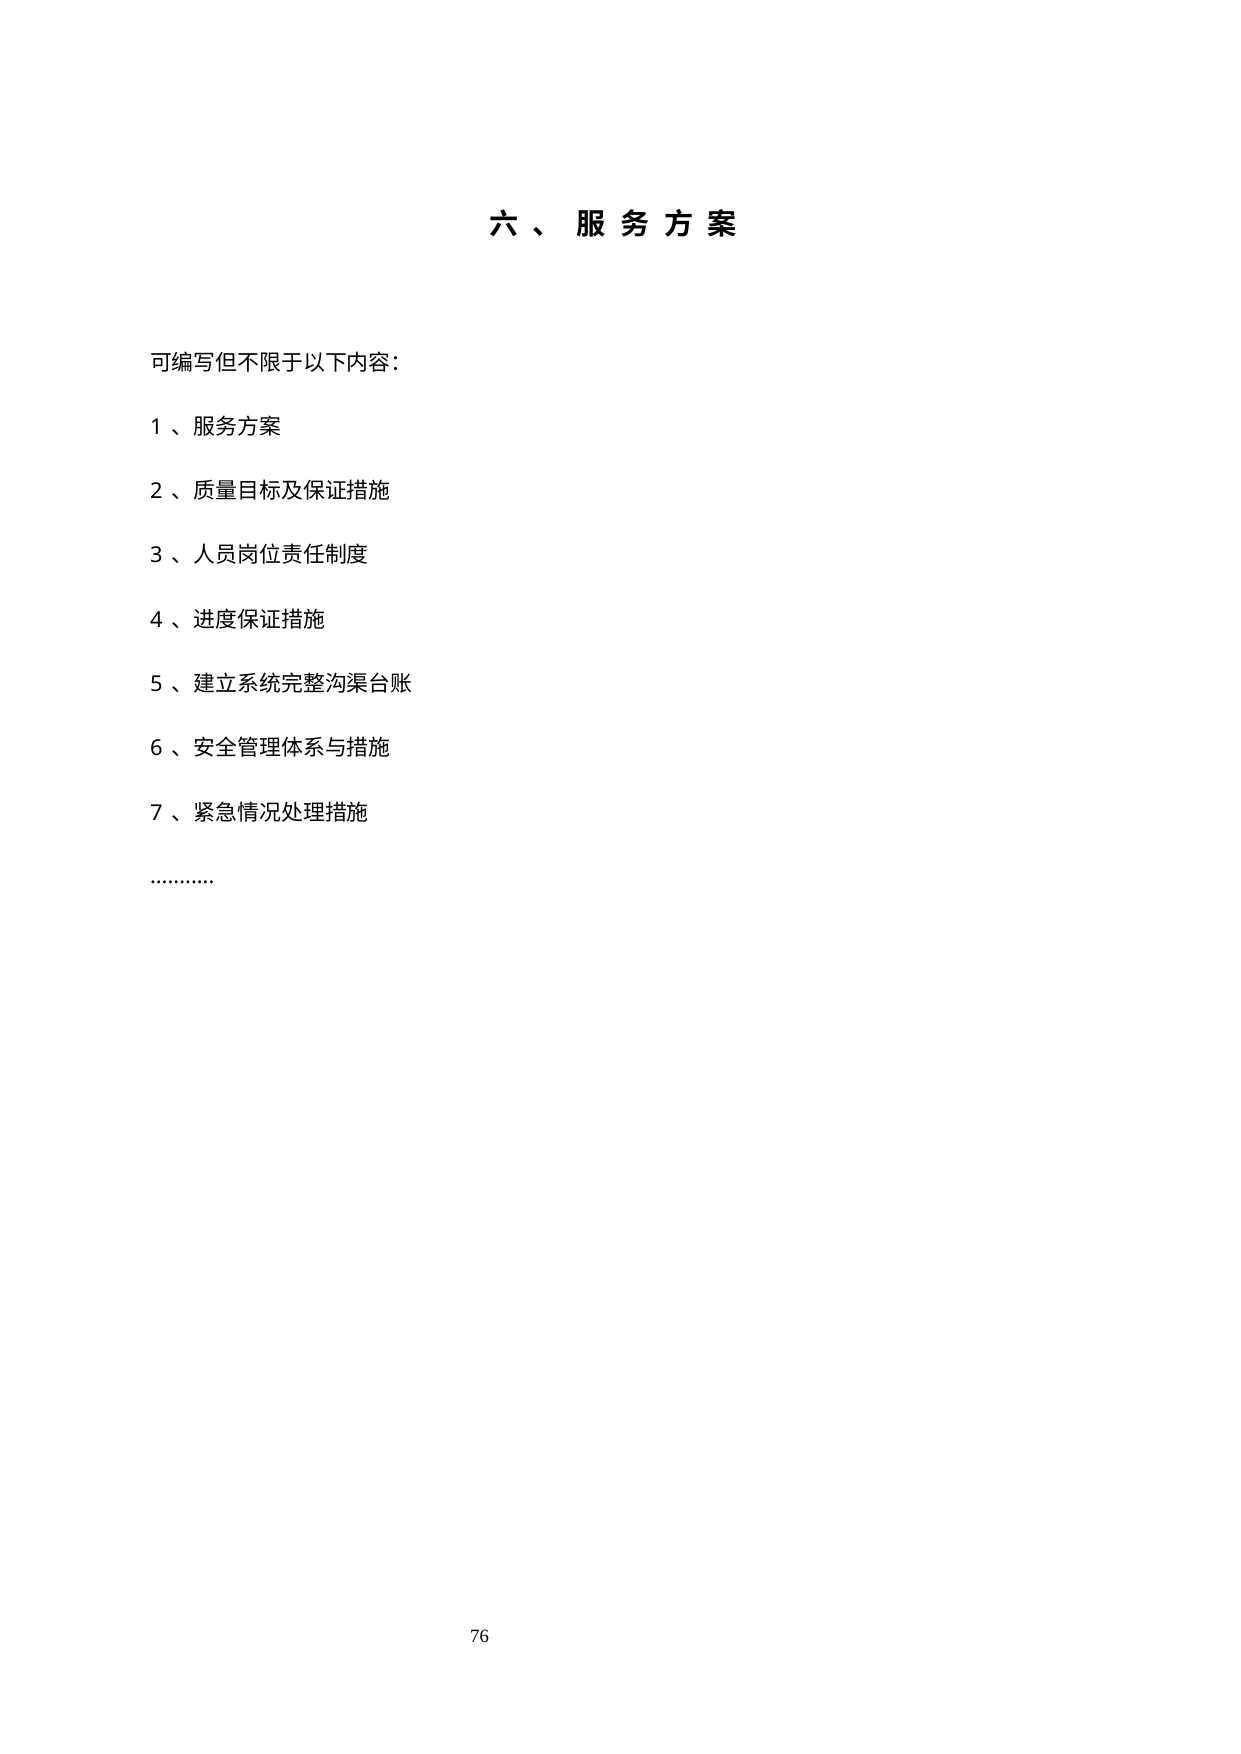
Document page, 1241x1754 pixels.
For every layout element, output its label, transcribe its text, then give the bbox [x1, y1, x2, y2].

text 可编写但不限于以下内容： [150, 344, 1090, 377]
text 7、紧急情况处理措施 [150, 794, 1090, 827]
text 6、安全管理体系与措施 [150, 730, 1090, 762]
text 3、人员岗位责任制度 [150, 537, 1090, 570]
text 4、进度保证措施 [150, 601, 1090, 634]
text 5、建立系统完整沟渠台账 [150, 666, 1090, 698]
subtitle 六、服务方案 [150, 189, 1090, 254]
text 2、质量目标及保证措施 [150, 473, 1090, 505]
text 1、服务方案 [150, 409, 1090, 441]
text ........... [150, 858, 1090, 891]
